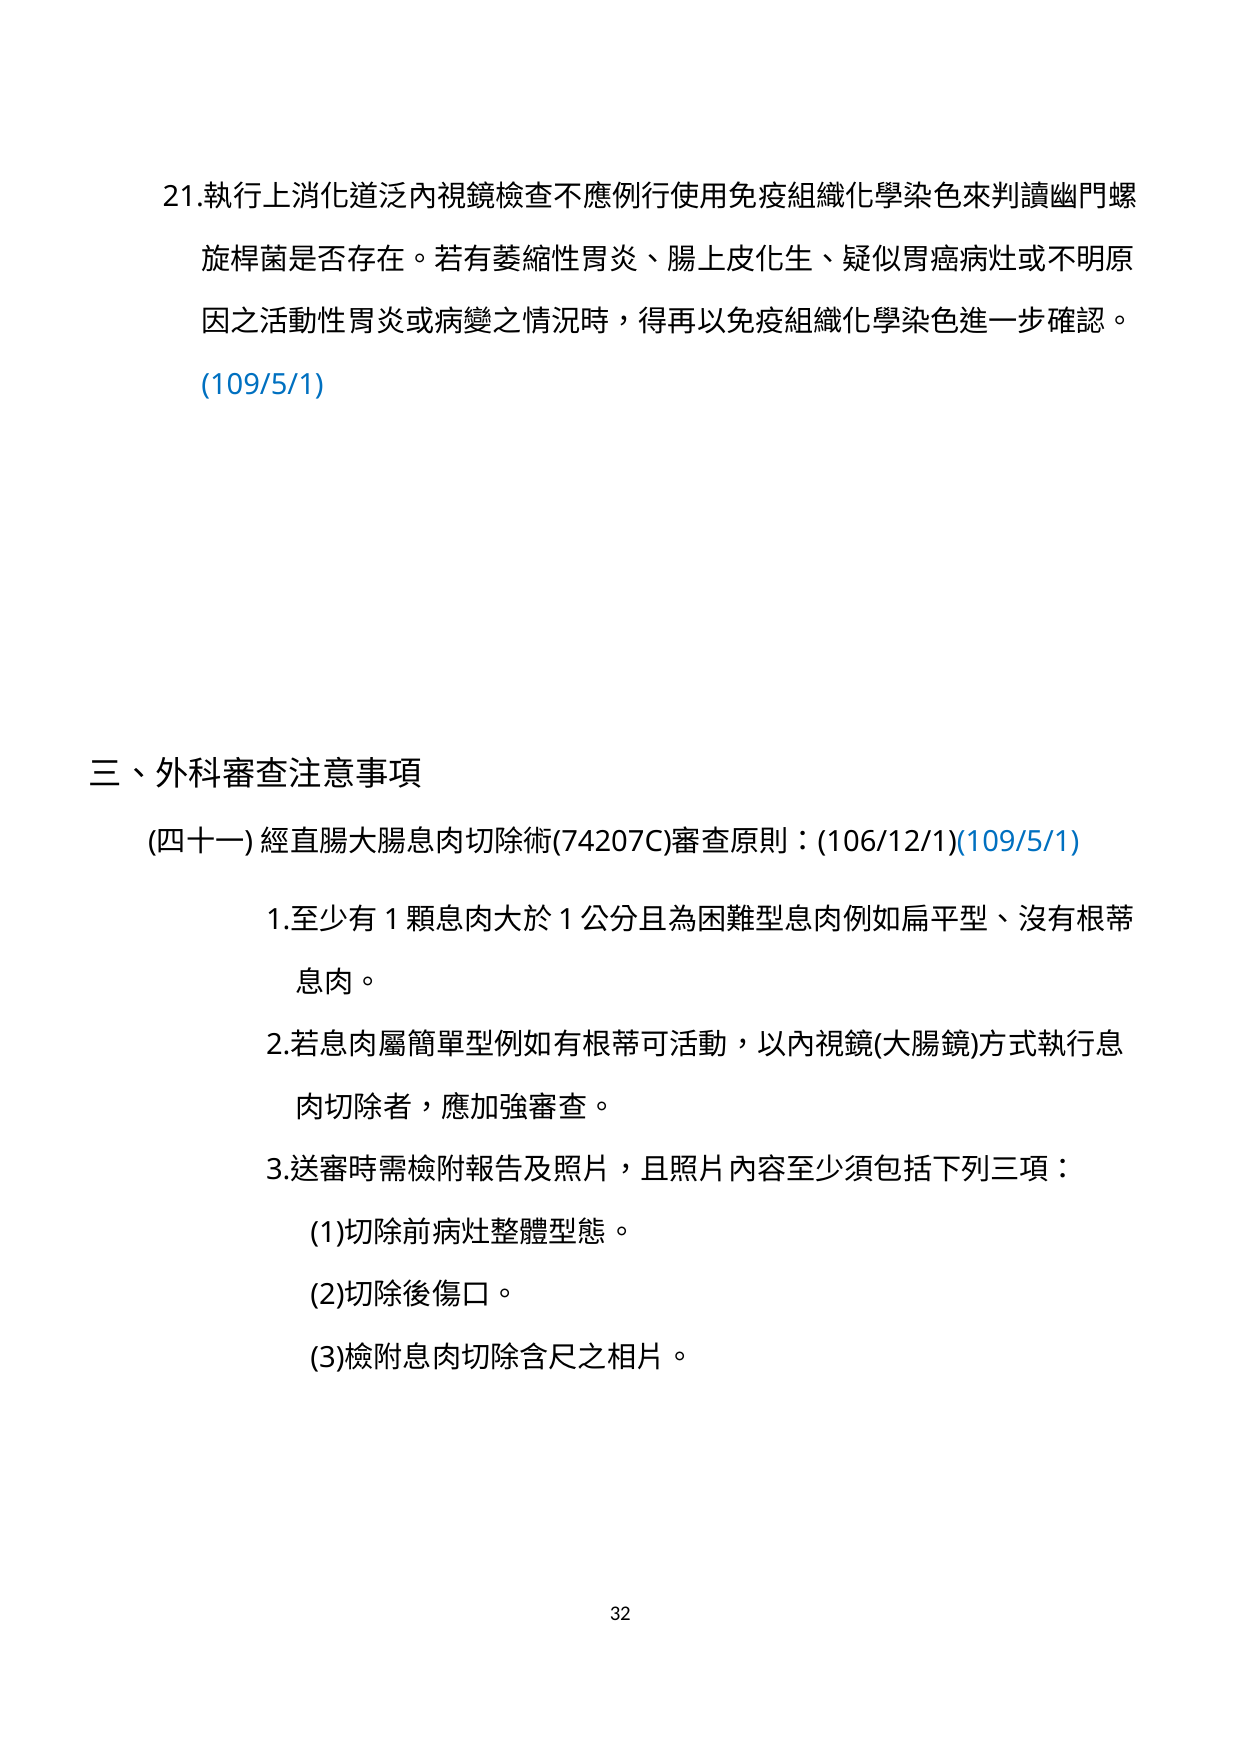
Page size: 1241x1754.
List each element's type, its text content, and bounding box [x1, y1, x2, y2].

text (1)切除前病灶整體型態。 [295, 1192, 1152, 1254]
text 2.若息肉屬簡單型例如有根蒂可活動，以內視鏡(大腸鏡)方式執行息肉切除者，應加強審查。 [266, 1004, 1152, 1129]
text (3)檢附息肉切除含尺之相片。 [295, 1317, 1152, 1379]
text (2)切除後傷口。 [295, 1254, 1152, 1317]
text 21.執行上消化道泛內視鏡檢查不應例行使用免疫組織化學染色來判讀幽門螺旋桿菌是否存在。若有萎縮性胃炎、腸上皮化生、疑似胃癌病灶或不明原因之活動性胃炎或病變之情況時，得再以免疫組織化學染色進一步確認。(109/5/1) [162, 157, 1152, 407]
text 三、外科審查注意事項 [89, 735, 1152, 797]
text 1.至少有1顆息肉大於1公分且為困難型息肉例如扁平型、沒有根蒂息肉。 [266, 879, 1152, 1004]
text 3.送審時需檢附報告及照片，且照片內容至少須包括下列三項： [266, 1129, 1152, 1192]
text (四十一) 經直腸大腸息肉切除術(74207C)審查原則：(106/12/1)(109/5/1) [148, 797, 1152, 879]
